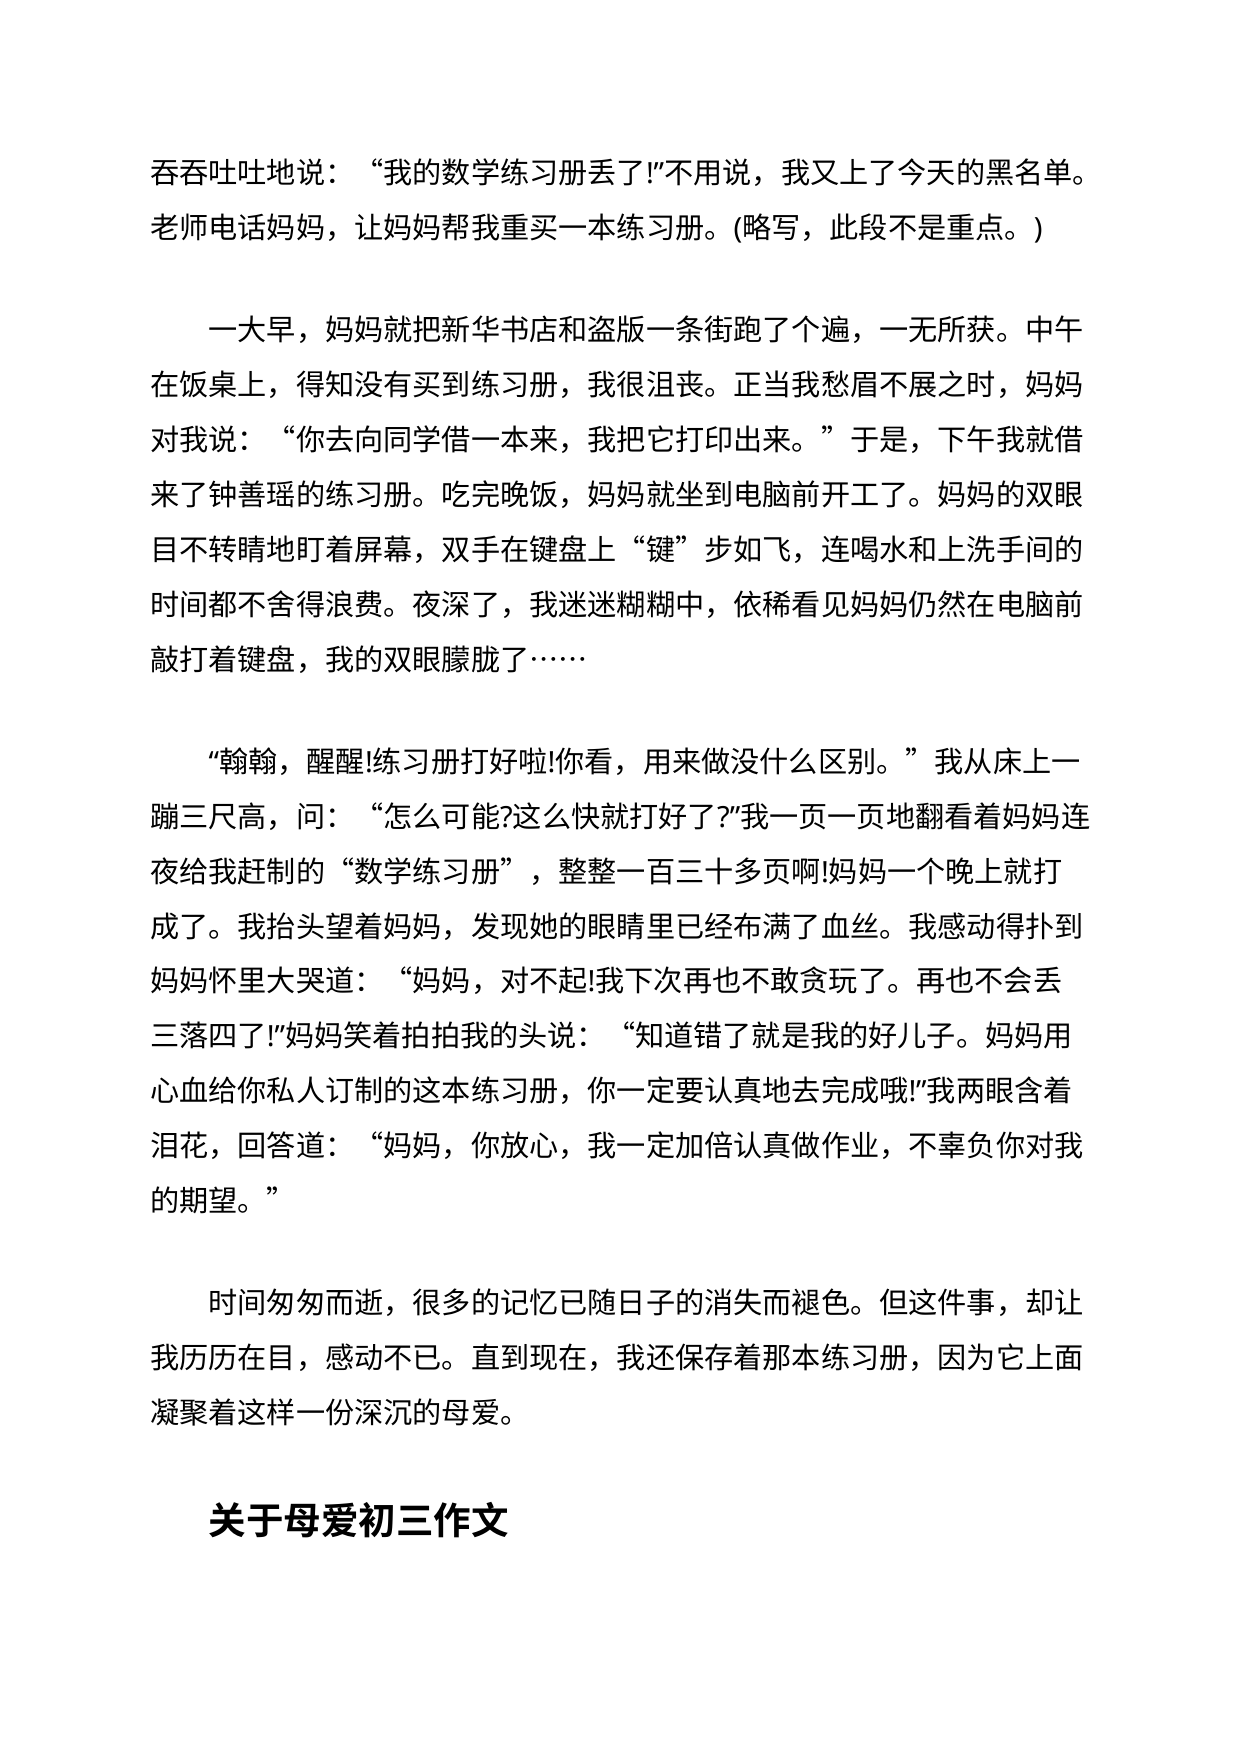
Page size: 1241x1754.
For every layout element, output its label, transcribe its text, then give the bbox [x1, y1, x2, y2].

text 关于母爱初三作文 [150, 1491, 1090, 1546]
text 一大早，妈妈就把新华书店和盗版一条街跑了个遍，一无所获。中午在饭桌上，得知没有买到练习册，我很沮丧。正当我愁眉不展之时，妈妈对我说：“你去向同学借一本来，我把它打印出来。”于是，下午我就借来了钟善瑶的练习册。吃完晚饭，妈妈就坐到电脑前开工了。妈妈的双眼目不转睛地盯着屏幕，双手在键盘上“键”步如飞，连喝水和上洗手间的时间都不舍得浪费。夜深了，我迷迷糊糊中，依稀看见妈妈仍然在电脑前敲打着键盘，我的双眼朦胧了…… [150, 307, 1090, 679]
text 时间匆匆而逝，很多的记忆已随日子的消失而褪色。但这件事，却让我历历在目，感动不已。直到现在，我还保存着那本练习册，因为它上面凝聚着这样一份深沉的母爱。 [150, 1280, 1090, 1432]
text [150, 150, 1090, 247]
text “翰翰，醒醒!练习册打好啦!你看，用来做没什么区别。”我从床上一蹦三尺高，问：“怎么可能?这么快就打好了?”我一页一页地翻看着妈妈连夜给我赶制的“数学练习册”，整整一百三十多页啊!妈妈一个晚上就打成了。我抬头望着妈妈，发现她的眼睛里已经布满了血丝。我感动得扑到妈妈怀里大哭道：“妈妈，对不起!我下次再也不敢贪玩了。再也不会丢三落四了!”妈妈笑着拍拍我的头说：“知道错了就是我的好儿子。妈妈用心血给你私人订制的这本练习册，你一定要认真地去完成哦!”我两眼含着泪花，回答道：“妈妈，你放心，我一定加倍认真做作业，不辜负你对我的期望。” [150, 738, 1090, 1220]
